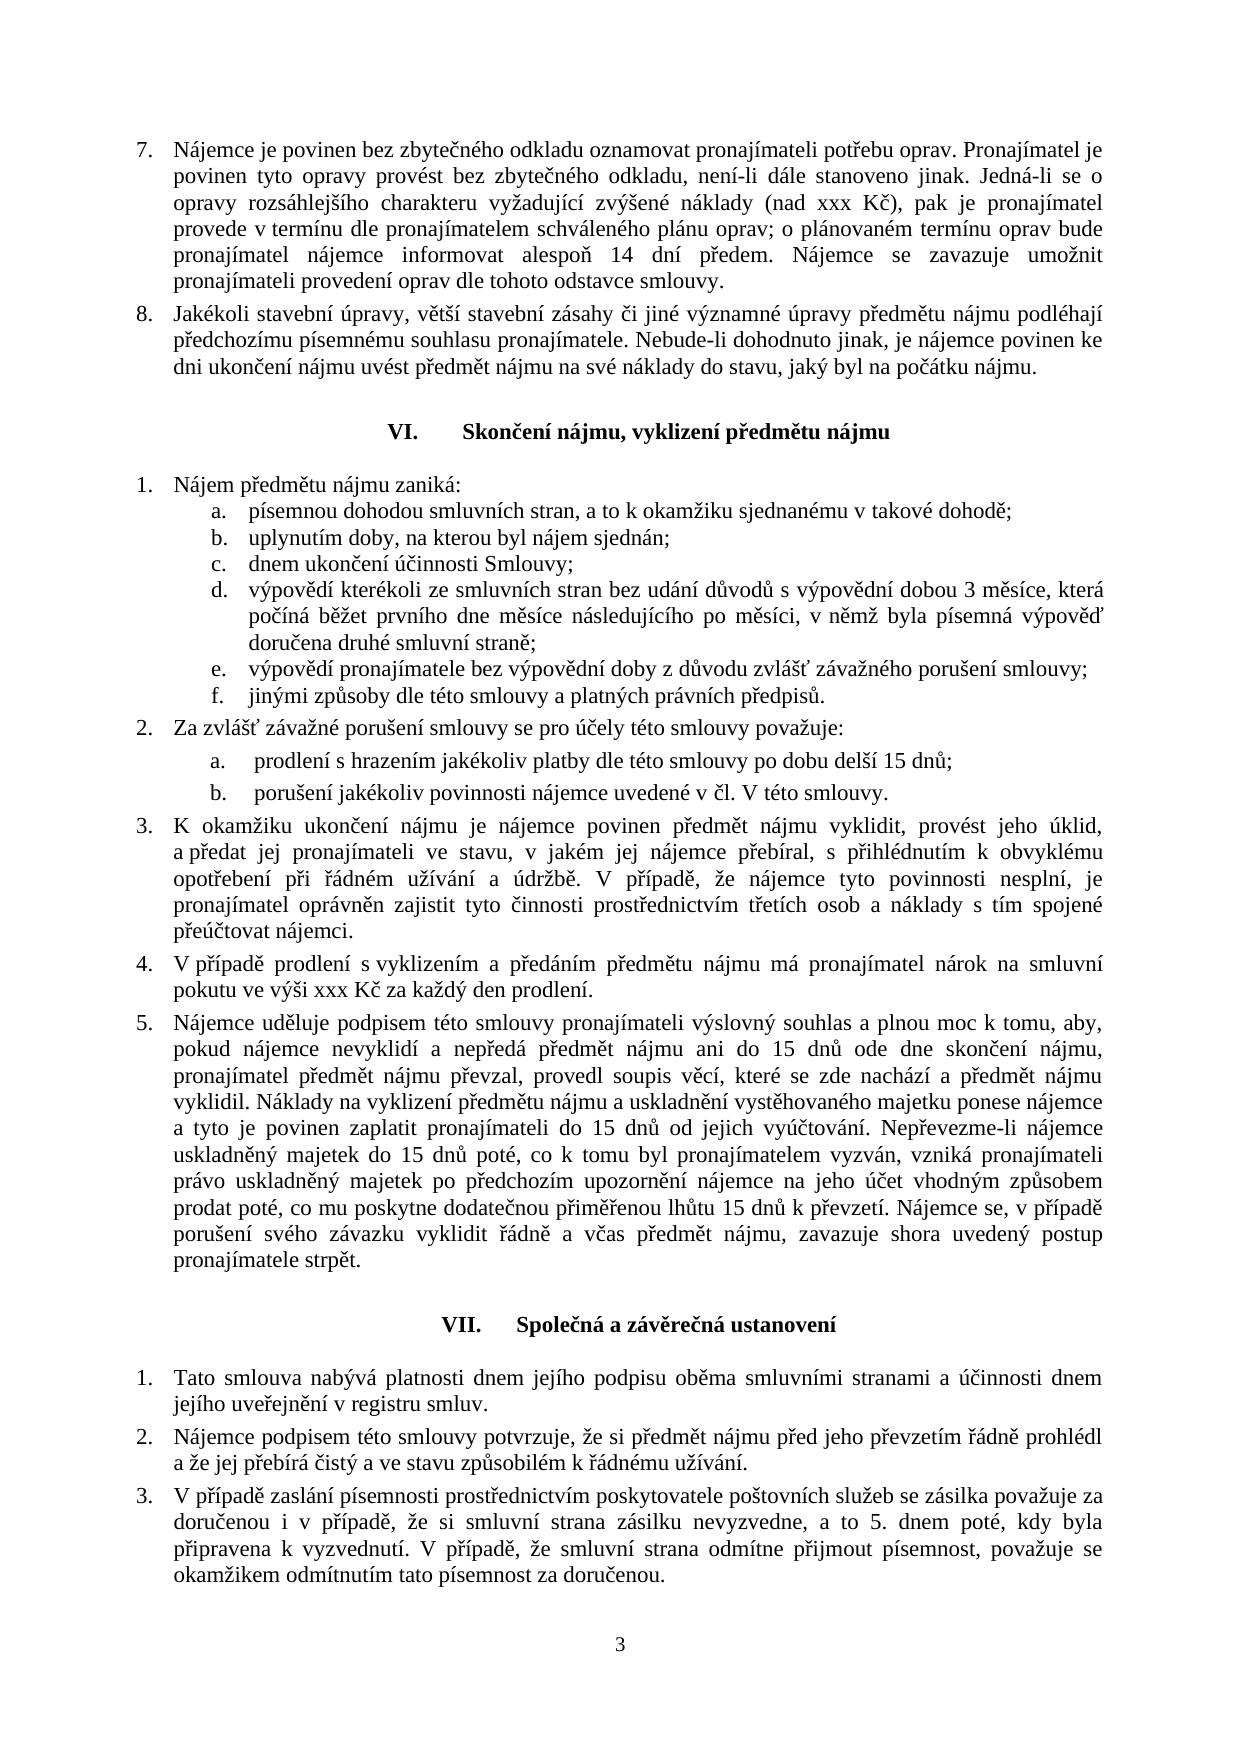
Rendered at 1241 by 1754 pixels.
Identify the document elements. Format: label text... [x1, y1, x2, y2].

list Tato smlouva nabývá platnosti dnem jejího podpisu oběma smluvními stranami a účinnosti dnem jejího uveřejnění v registru smluv. [136, 1364, 1104, 1417]
list písemnou dohodou smluvních stran, a to k okamžiku sjednanému v takové dohodě; [211, 497, 1104, 523]
list Společná a závěrečná ustanovení [173, 1311, 1104, 1338]
list uplynutím doby, na kterou byl nájem sjednán; [211, 523, 1104, 550]
list V případě prodlení s vyklizením a předáním předmětu nájmu má pronajímatel nárok na smluvní pokutu ve výši xxx Kč za každý den prodlení. [136, 950, 1104, 1003]
list výpovědí kterékoli ze smluvních stran bez udání důvodů s výpovědní dobou 3 měsíce, která počíná běžet prvního dne měsíce následujícího po měsíci, v němž byla písemná výpověď doručena druhé smluvní straně; [211, 576, 1104, 655]
list Nájem předmětu nájmu zaniká: [136, 471, 1104, 497]
list Skončení nájmu, vyklizení předmětu nájmu [173, 418, 1104, 444]
list V případě zaslání písemnosti prostřednictvím poskytovatele poštovních služeb se zásilka považuje za doručenou i v případě, že si smluvní strana zásilku nevyzvedne, a to 5. dnem poté, kdy byla připravena k vyzvednutí. V případě, že smluvní strana odmítne přijmout písemnost, považuje se okamžikem odmítnutím tato písemnost za doručenou. [136, 1482, 1104, 1587]
list výpovědí pronajímatele bez výpovědní doby z důvodu zvlášť závažného porušení smlouvy; [211, 655, 1104, 682]
list dnem ukončení účinnosti Smlouvy; [211, 550, 1104, 576]
list prodlení s hrazením jakékoliv platby dle této smlouvy po dobu delší 15 dnů; [210, 747, 1104, 773]
list Nájemce uděluje podpisem této smlouvy pronajímateli výslovný souhlas a plnou moc k tomu, aby, pokud nájemce nevyklidí a nepředá předmět nájmu ani do 15 dnů ode dne skončení nájmu, pronajímatel předmět nájmu převzal, provedl soupis věcí, které se zde nachází a předmět nájmu vyklidil. Náklady na vyklizení předmětu nájmu a uskladnění vystěhovaného majetku ponese nájemce a tyto je povinen zaplatit pronajímateli do 15 dnů od jejich vyúčtování. Nepřevezme-li nájemce uskladněný majetek do 15 dnů poté, co k tomu byl pronajímatelem vyzván, vzniká pronajímateli právo uskladněný majetek po předchozím upozornění nájemce na jeho účet vhodným způsobem prodat poté, co mu poskytne dodatečnou přiměřenou lhůtu 15 dnů k převzetí. Nájemce se, v případě porušení svého závazku vyklidit řádně a včas předmět nájmu, zavazuje shora uvedený postup pronajímatele strpět. [136, 1009, 1104, 1273]
list K okamžiku ukončení nájmu je nájemce povinen předmět nájmu vyklidit, provést jeho úklid, a předat jej pronajímateli ve stavu, v jakém jej nájemce přebíral, s přihlédnutím k obvyklému opotřebení při řádném užívání a údržbě. V případě, že nájemce tyto povinnosti nesplní, je pronajímatel oprávněn zajistit tyto činnosti prostřednictvím třetích osob a náklady s tím spojené přeúčtovat nájemci. [136, 812, 1104, 944]
list Nájemce podpisem této smlouvy potvrzuje, že si předmět nájmu před jeho převzetím řádně prohlédl a že jej přebírá čistý a ve stavu způsobilém k řádnému užívání. [136, 1423, 1104, 1476]
list Jakékoli stavební úpravy, větší stavební zásahy či jiné významné úpravy předmětu nájmu podléhají předchozímu písemnému souhlasu pronajímatele. Nebude-li dohodnuto jinak, je nájemce povinen ke dni ukončení nájmu uvést předmět nájmu na své náklady do stavu, jaký byl na počátku nájmu. [136, 300, 1104, 379]
list Nájemce je povinen bez zbytečného odkladu oznamovat pronajímateli potřebu oprav. Pronajímatel je povinen tyto opravy provést bez zbytečného odkladu, není-li dále stanoveno jinak. Jedná-li se o opravy rozsáhlejšího charakteru vyžadující zvýšené náklady (nad xxx Kč), pak je pronajímatel provede v termínu dle pronajímatelem schváleného plánu oprav; o plánovaném termínu oprav bude pronajímatel nájemce informovat alespoň 14 dní předem. Nájemce se zavazuje umožnit pronajímateli provedení oprav dle tohoto odstavce smlouvy. [136, 136, 1104, 294]
list porušení jakékoliv povinnosti nájemce uvedené v čl. V této smlouvy. [210, 779, 1104, 806]
list Za zvlášť závažné porušení smlouvy se pro účely této smlouvy považuje: [136, 714, 1104, 741]
list jinými způsoby dle této smlouvy a platných právních předpisů. [211, 682, 1104, 708]
